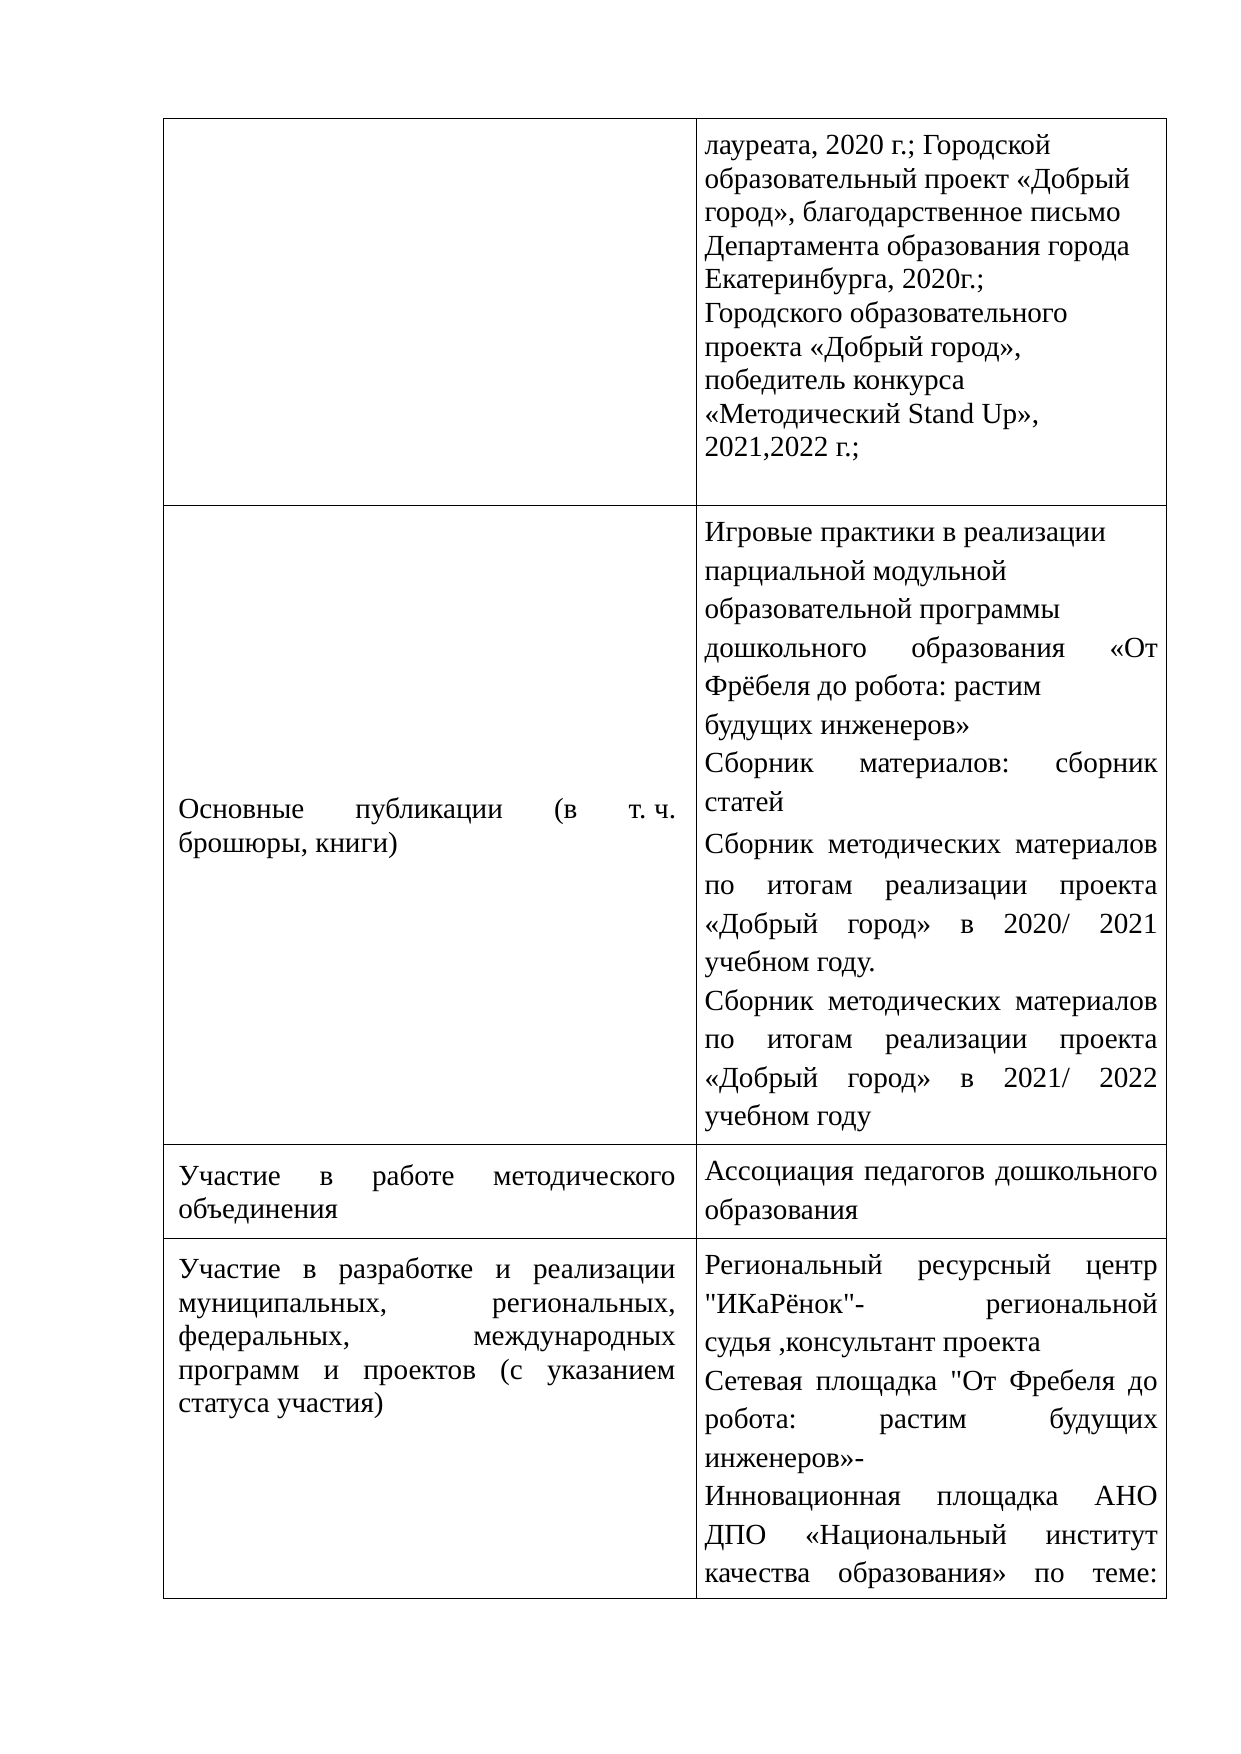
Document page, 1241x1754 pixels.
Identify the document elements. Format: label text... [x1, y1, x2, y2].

table_cell Участие в работе методического объединения [164, 1145, 696, 1238]
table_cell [164, 1239, 696, 1597]
table_cell Основные публикации (в т. ч. брошюры, книги) [164, 506, 696, 1144]
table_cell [164, 119, 696, 505]
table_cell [697, 1239, 1166, 1597]
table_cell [697, 119, 1166, 505]
table_cell Игровые практики в реализации парциальной модульной образовательной программы дошкольного образования «От Фрёбеля до робота: растим будущих инженеров» Сборник материалов: сборник статей ⁠Сборник методических материалов по итогам реализации проекта «Добрый город» в 2020/ 2021 учебном году. Сборник методических материалов по итогам реализации проекта «Добрый город» в 2021/ 2022 учебном году [697, 506, 1166, 1144]
table_cell Ассоциация педагогов дошкольного образования [697, 1145, 1166, 1238]
